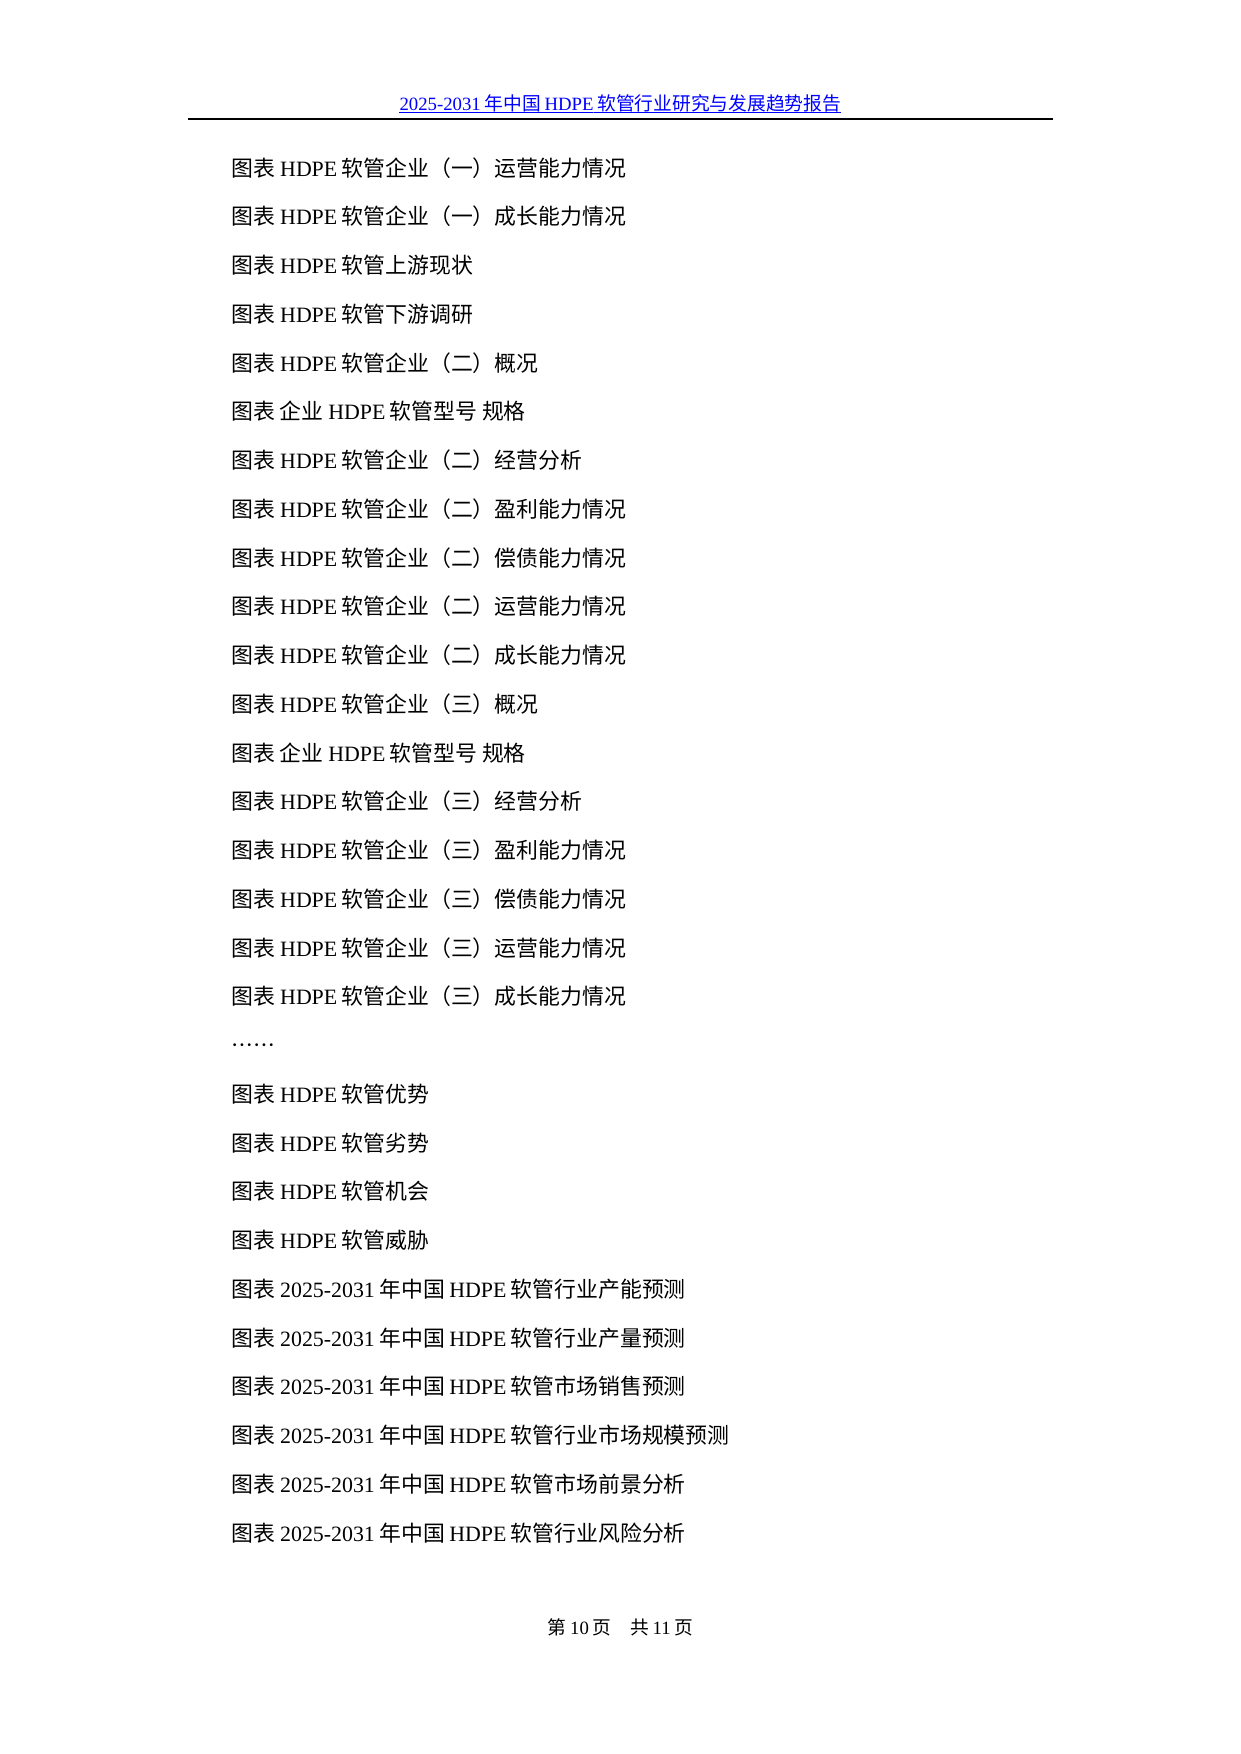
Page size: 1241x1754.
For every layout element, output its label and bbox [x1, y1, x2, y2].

text [187, 150, 1053, 1548]
